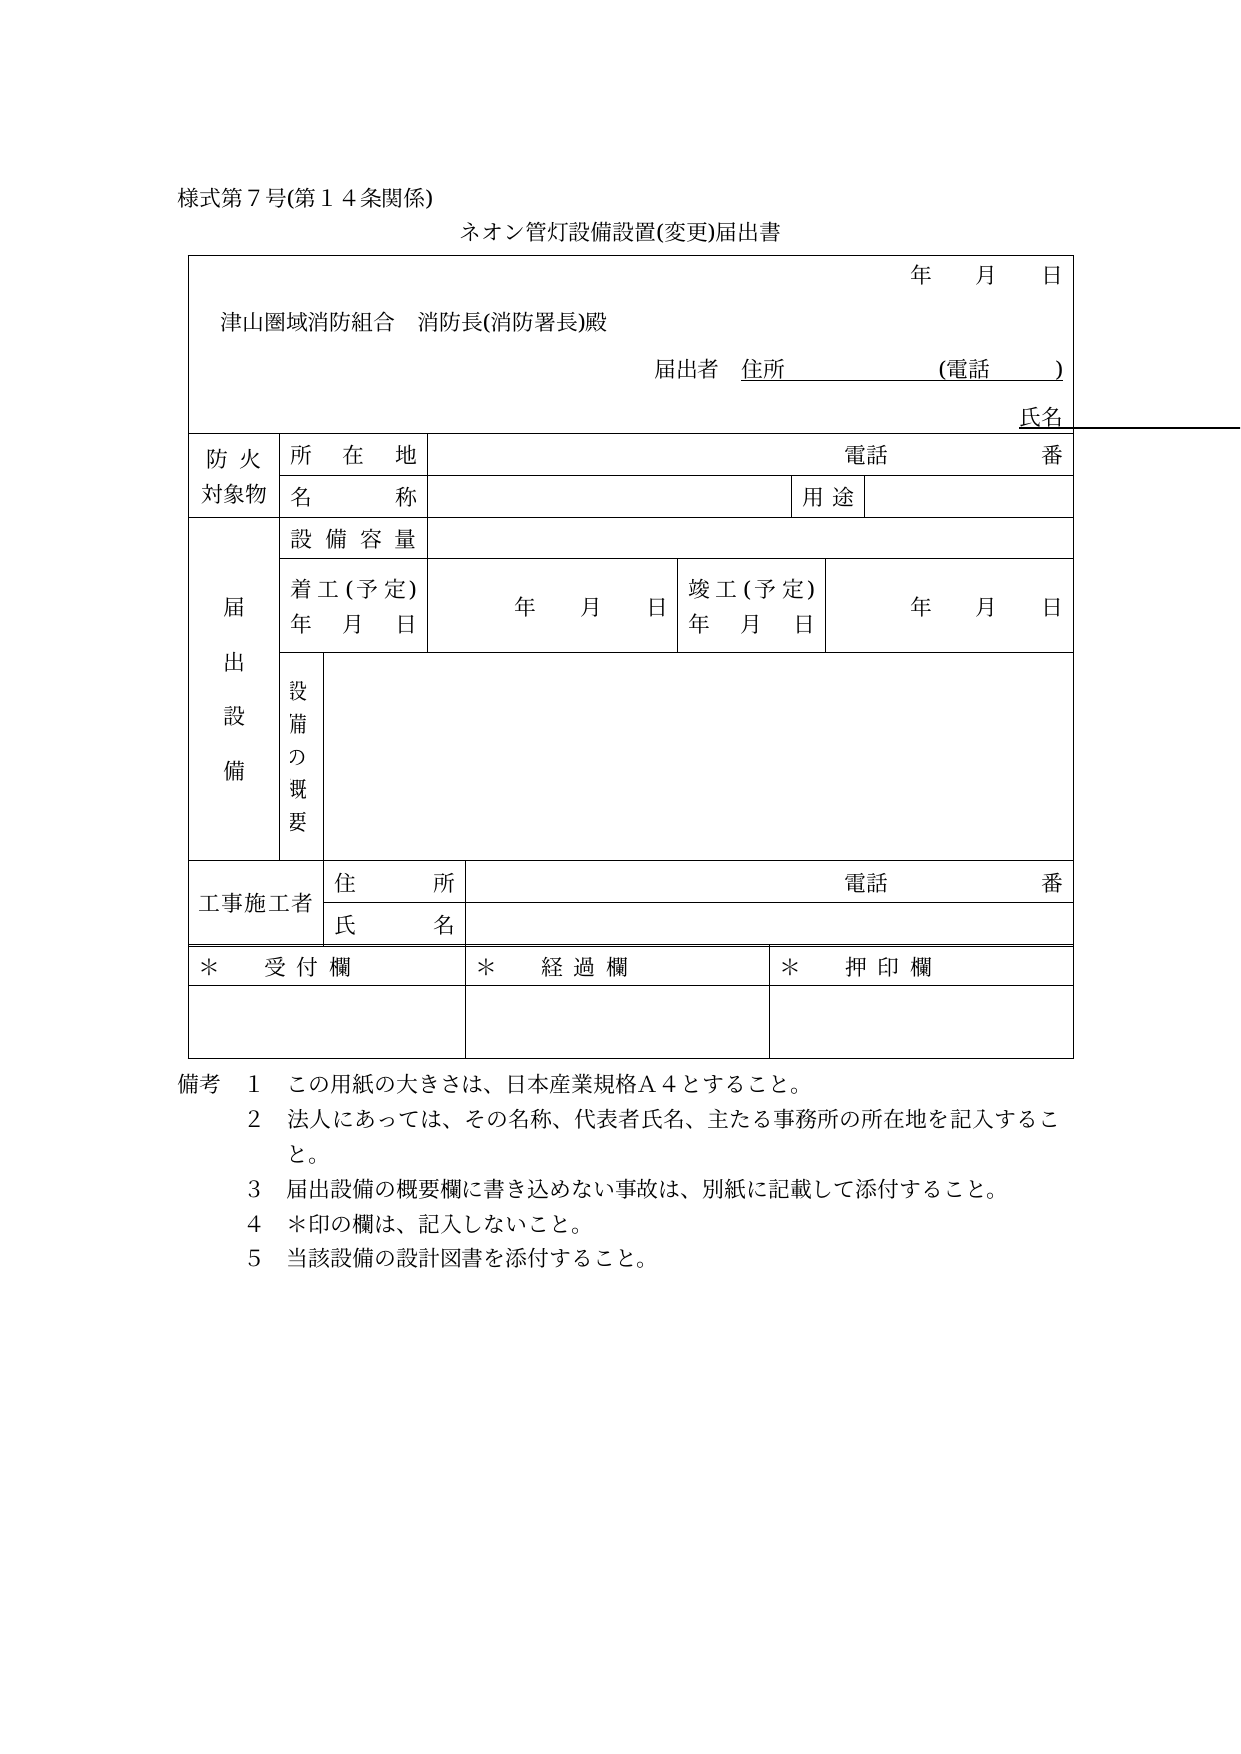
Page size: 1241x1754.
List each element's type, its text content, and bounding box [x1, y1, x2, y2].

table_cell 設備の概要 [280, 653, 323, 860]
table_cell 電話 番 [466, 861, 1073, 902]
table_cell 電話 番 [428, 434, 1073, 475]
table_cell 届出設備 [189, 518, 279, 860]
table_cell [865, 476, 1073, 517]
table_cell 用途 [792, 476, 864, 517]
table_cell [466, 903, 1073, 944]
table_cell [324, 653, 1073, 860]
table_cell [770, 986, 1073, 1058]
table_cell 年 月 日 [826, 559, 1073, 652]
table_cell 竣工(予定)年月日 [678, 559, 825, 652]
text ５ 当該設備の設計図書を添付すること。 [177, 1240, 1063, 1275]
table_cell 名称 [280, 476, 427, 517]
table_cell ＊ 押印欄 [770, 947, 1073, 985]
text 備考 １ この用紙の大きさは、日本産業規格Ａ４とすること。 [177, 1066, 1063, 1100]
table_cell [428, 476, 791, 517]
table_cell 所在地 [280, 434, 427, 475]
text ３ 届出設備の概要欄に書き込めない事故は、別紙に記載して添付すること。 [177, 1170, 1063, 1205]
table_cell 工事施工者 [189, 861, 323, 944]
text ネオン管灯設備設置(変更)届出書 [177, 214, 1063, 249]
table_cell [466, 986, 769, 1058]
text ２ 法人にあっては、その名称、代表者氏名、主たる事務所の所在地を記入すること。 [177, 1100, 1063, 1170]
table_cell 着工(予定)年月日 [280, 559, 427, 652]
table_cell 住所 [324, 861, 465, 902]
text 様式第７号(第１４条関係) [177, 179, 1063, 214]
table_cell ＊ 経過欄 [466, 947, 769, 985]
table_cell [189, 986, 465, 1058]
table_cell ＊ 受付欄 [189, 947, 465, 985]
table_cell [428, 518, 1073, 558]
text ４ ＊印の欄は、記入しないこと。 [177, 1205, 1063, 1240]
table_header 年 月 日 津山圏域消防組合 消防長(消防署長)殿 届出者 住所 (電話 ) 氏名 [189, 256, 1073, 433]
table_cell 年 月 日 [428, 559, 677, 652]
table_cell 設備容量 [280, 518, 427, 558]
table_cell 氏名 [324, 903, 465, 944]
table_cell 防火対象物 [189, 434, 279, 517]
